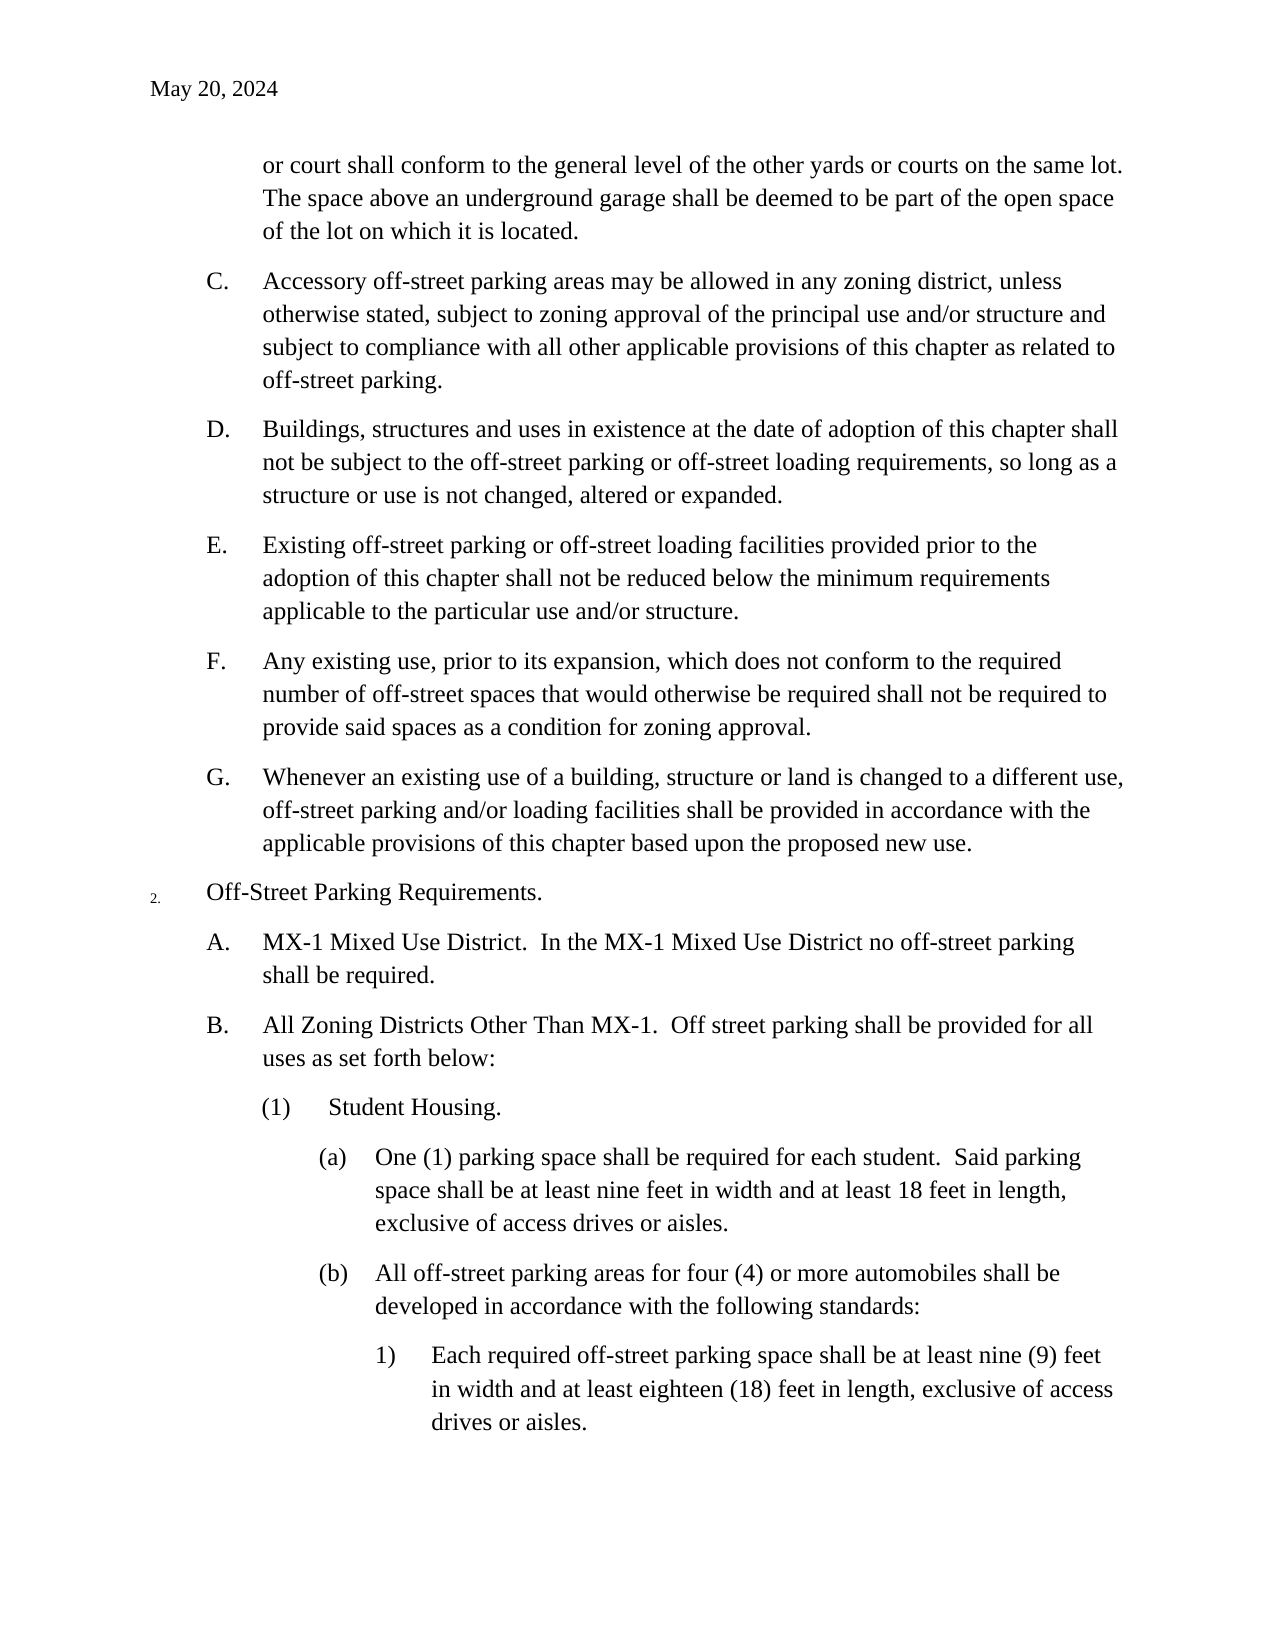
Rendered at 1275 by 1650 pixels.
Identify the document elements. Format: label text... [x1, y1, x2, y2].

list Existing off-street parking or off-street loading facilities provided prior to the adoption of this chapter shall not be reduced below the minimum requirements applicable to the particular use and/or structure. [206, 530, 1125, 625]
list Each required off-street parking space shall be at least nine (9) feet in width and at least eighteen (18) feet in length, exclusive of access drives or aisles. [375, 1341, 1125, 1435]
list All off-street parking areas for four (4) or more automobiles shall be developed in accordance with the following standards: [319, 1258, 1125, 1320]
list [206, 150, 1125, 245]
list Whenever an existing use of a building, structure or land is changed to a different use, off-street parking and/or loading facilities shall be provided in accordance with the applicable provisions of this chapter based upon the proposed new use. [206, 762, 1125, 856]
list All Zoning Districts Other Than MX-1. Off street parking shall be provided for all uses as set forth below: [206, 1010, 1125, 1072]
list MX-1 Mixed Use District. In the MX-1 Mixed Use District no off-street parking shall be required. [206, 927, 1125, 989]
list One (1) parking space shall be required for each student. Said parking space shall be at least nine feet in width and at least 18 feet in length, exclusive of access drives or aisles. [319, 1142, 1125, 1237]
list Any existing use, prior to its expansion, which does not conform to the required number of off-street spaces that would otherwise be required shall not be required to provide said spaces as a condition for zoning approval. [206, 646, 1125, 741]
list Buildings, structures and uses in existence at the date of adoption of this chapter shall not be subject to the off-street parking or off-street loading requirements, so long as a structure or use is not changed, altered or expanded. [206, 414, 1125, 509]
list Accessory off-street parking areas may be allowed in any zoning district, unless otherwise stated, subject to zoning approval of the principal use and/or structure and subject to compliance with all other applicable provisions of this chapter as related to off-street parking. [206, 266, 1125, 393]
list Student Housing. [291, 1092, 1125, 1121]
list Off-Street Parking Requirements. [150, 877, 1125, 906]
